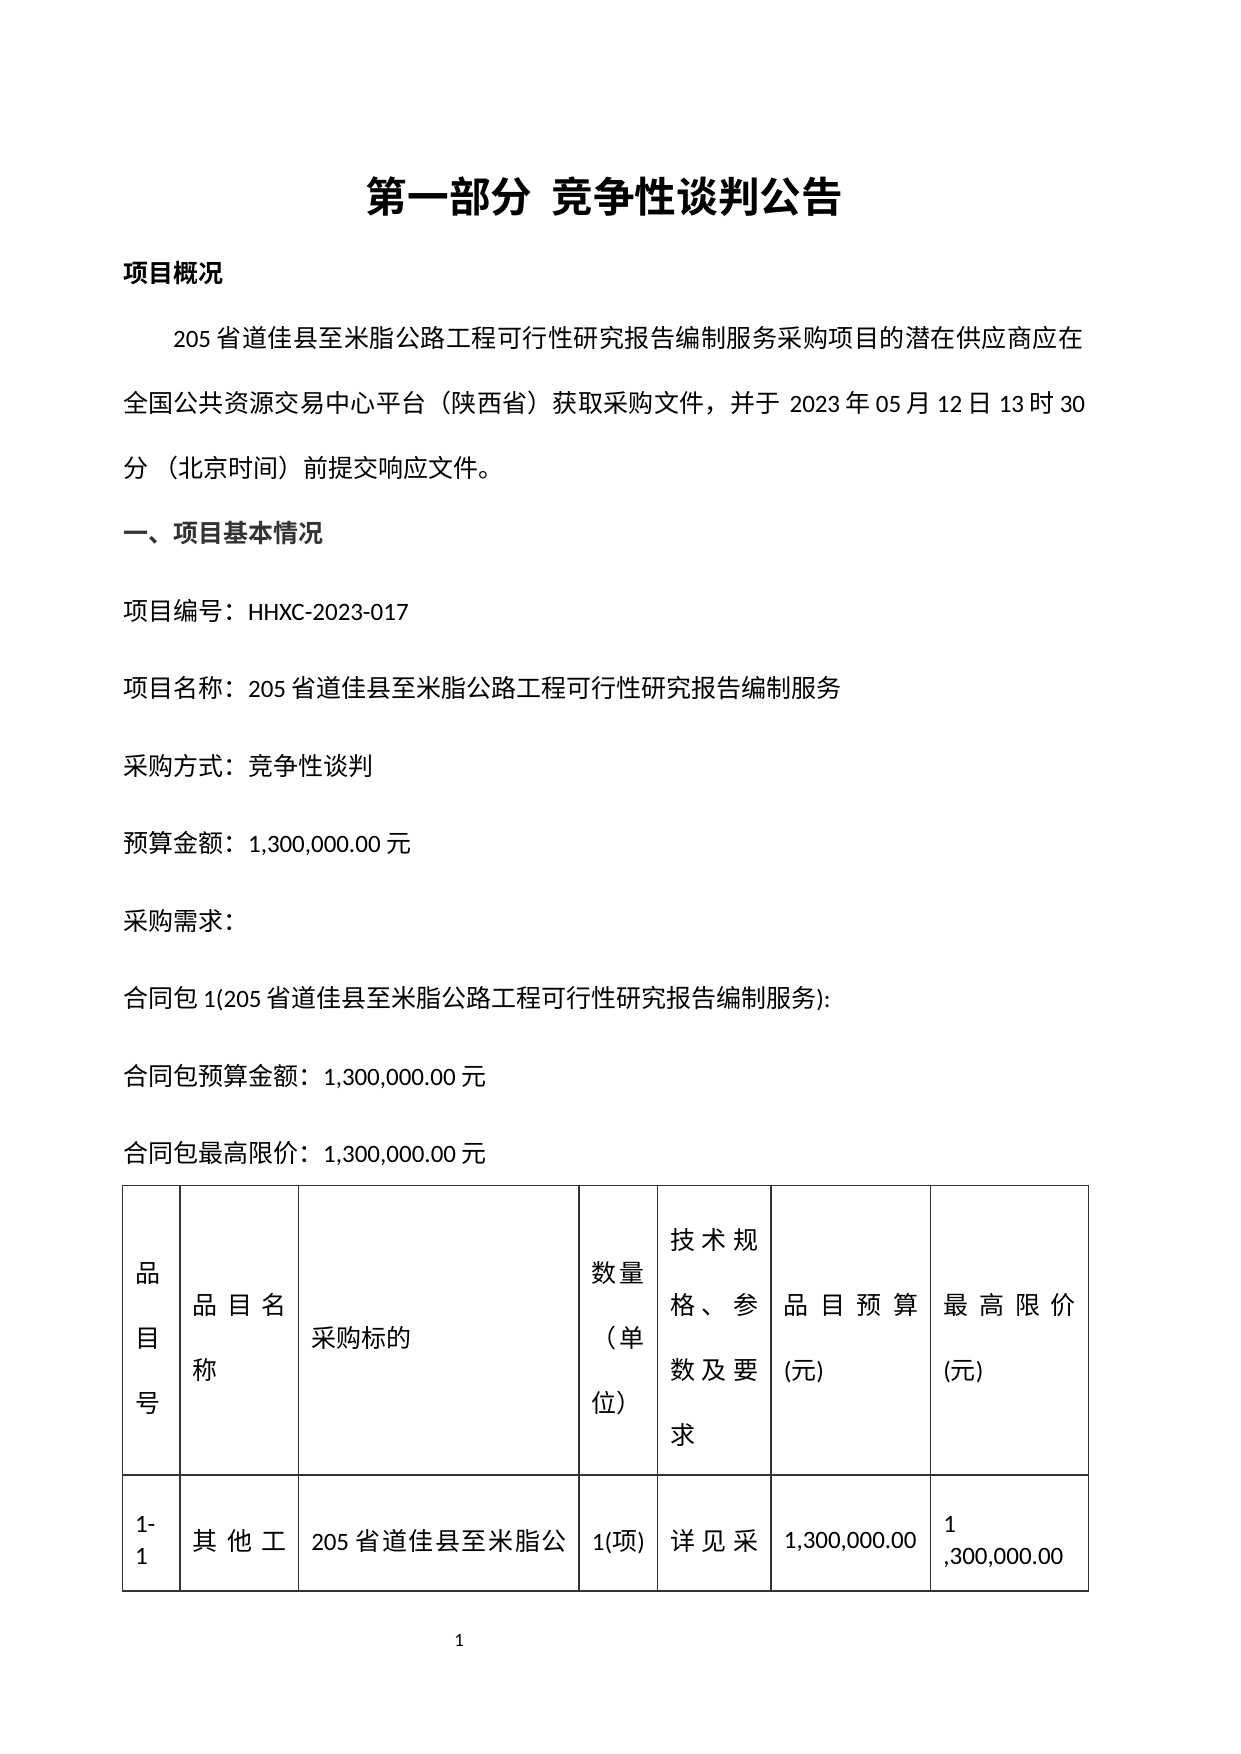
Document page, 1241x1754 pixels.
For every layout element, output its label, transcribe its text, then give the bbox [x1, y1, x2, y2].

table_cell 1,300,000.00 [772, 1476, 930, 1590]
text 205省道佳县至米脂公路工程可行性研究报告编制服务采购项目的潜在供应商应在全国公共资源交易中心平台（陕西省）获取采购文件，并于 2023年05月12日 13时30分 （北京时间）前提交响应文件。 [123, 304, 1085, 499]
text 第一部分 竞争性谈判公告 [123, 162, 1085, 227]
text 一、项目基本情况 [123, 499, 1085, 564]
subtitle 合同包1(205省道佳县至米脂公路工程可行性研究报告编制服务): [123, 964, 1085, 1029]
table_cell 1(项) [580, 1476, 657, 1590]
table_header 最高限价(元) [931, 1186, 1088, 1474]
table_header 技术规格、参数及要求 [658, 1186, 770, 1474]
subtitle 采购需求： [123, 887, 1085, 952]
subtitle 项目概况 [123, 239, 1085, 304]
subtitle 项目编号：HHXC-2023-017 [123, 577, 1085, 642]
table_header 采购标的 [299, 1186, 578, 1474]
subtitle 项目名称：205省道佳县至米脂公路工程可行性研究报告编制服务 [123, 654, 1085, 719]
table_cell 1-1 [123, 1476, 179, 1590]
subtitle 合同包最高限价：1,300,000.00元 [123, 1119, 1085, 1184]
table_cell 1,300,000.00 [931, 1476, 1088, 1590]
subtitle 采购方式：竞争性谈判 [123, 732, 1085, 797]
table_header 数量（单位） [580, 1186, 657, 1474]
subtitle 合同包预算金额：1,300,000.00元 [123, 1042, 1085, 1107]
subtitle 预算金额：1,300,000.00元 [123, 809, 1085, 874]
table_header 品目预算(元) [772, 1186, 930, 1474]
table_cell 205省道佳县至米脂公路工程可行性研究报告编制服务 [299, 1476, 578, 1590]
table_cell 其他工程管理服务 [181, 1476, 298, 1590]
table_header 品目号 [123, 1186, 179, 1474]
table_cell 详见采购文件 [658, 1476, 770, 1590]
table_header 品目名称 [181, 1186, 298, 1474]
